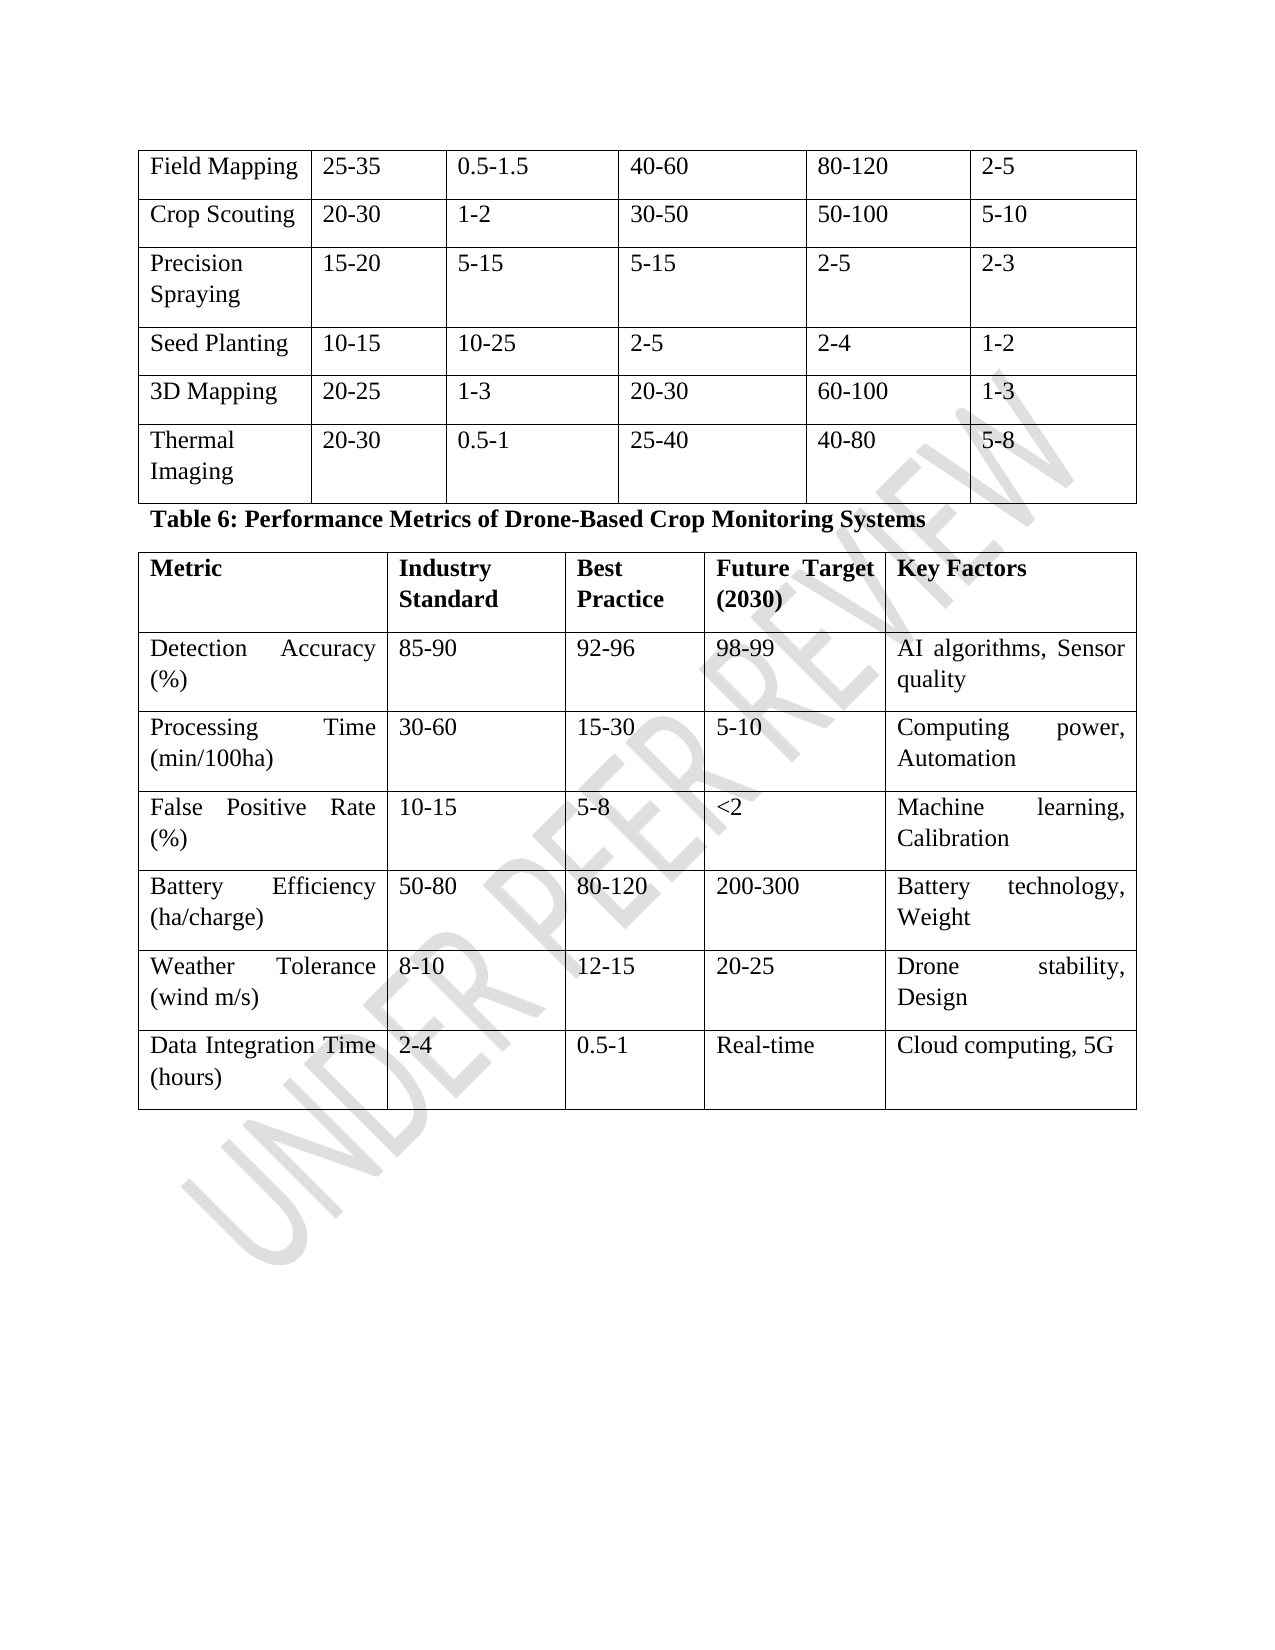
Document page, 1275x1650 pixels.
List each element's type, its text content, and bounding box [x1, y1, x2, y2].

table_cell Processing Time (min/100ha) [139, 712, 387, 791]
table_cell 8-10 [388, 951, 565, 1029]
table_cell Detection Accuracy (%) [139, 633, 387, 711]
table_cell Thermal Imaging [139, 425, 311, 503]
table_cell 5-8 [566, 792, 704, 870]
table_cell 30-60 [388, 712, 565, 791]
table_cell Drone stability, Design [886, 951, 1136, 1029]
table_cell 2-4 [388, 1031, 565, 1109]
table_cell False Positive Rate (%) [139, 792, 387, 870]
table_header Future Target (2030) [705, 553, 885, 632]
table_cell 25-35 [312, 151, 446, 198]
table_cell Battery technology, Weight [886, 871, 1136, 950]
table_cell 5-10 [971, 200, 1136, 247]
table_cell 5-15 [447, 248, 618, 327]
table_header Metric [139, 553, 387, 632]
table_header Key Factors [886, 553, 1136, 632]
table_cell 98-99 [705, 633, 885, 711]
table_header Best Practice [566, 553, 704, 632]
table_cell 5-15 [619, 248, 806, 327]
table_cell 25-40 [619, 425, 806, 503]
table_cell 50-100 [807, 200, 970, 247]
table_cell Precision Spraying [139, 248, 311, 327]
table_cell 5-10 [705, 712, 885, 791]
table_cell Real-time [705, 1031, 885, 1109]
table_cell 80-120 [566, 871, 704, 950]
table_cell 92-96 [566, 633, 704, 711]
table_cell 30-50 [619, 200, 806, 247]
table_cell Weather Tolerance (wind m/s) [139, 951, 387, 1029]
table_cell 3D Mapping [139, 376, 311, 424]
table_cell Data Integration Time (hours) [139, 1031, 387, 1109]
table_cell 85-90 [388, 633, 565, 711]
table_cell Cloud computing, 5G [886, 1031, 1136, 1109]
table_cell 80-120 [807, 151, 970, 198]
table_header Industry Standard [388, 553, 565, 632]
table_cell Crop Scouting [139, 200, 311, 247]
table_cell Machine learning, Calibration [886, 792, 1136, 870]
table_cell 5-8 [971, 425, 1136, 503]
table_cell 20-25 [705, 951, 885, 1029]
table_cell 1-2 [971, 328, 1136, 375]
table_cell 0.5-1.5 [447, 151, 618, 198]
table_cell <2 [705, 792, 885, 870]
table_cell 40-80 [807, 425, 970, 503]
table_cell 1-2 [447, 200, 618, 247]
table_cell 12-15 [566, 951, 704, 1029]
table_cell 1-3 [971, 376, 1136, 424]
table_cell 2-5 [807, 248, 970, 327]
table_cell 40-60 [619, 151, 806, 198]
table_cell 20-30 [312, 200, 446, 247]
table_cell Field Mapping [139, 151, 311, 198]
table_cell 2-3 [971, 248, 1136, 327]
table_cell 15-30 [566, 712, 704, 791]
table_cell 1-3 [447, 376, 618, 424]
table_cell 0.5-1 [566, 1031, 704, 1109]
table_cell 20-30 [619, 376, 806, 424]
table_cell 20-25 [312, 376, 446, 424]
table_cell 10-15 [388, 792, 565, 870]
table_cell Computing power, Automation [886, 712, 1136, 791]
table_cell 2-5 [619, 328, 806, 375]
table_cell AI algorithms, Sensor quality [886, 633, 1136, 711]
table_cell 15-20 [312, 248, 446, 327]
table_cell 0.5-1 [447, 425, 618, 503]
table_cell 200-300 [705, 871, 885, 950]
table_cell 2-5 [971, 151, 1136, 198]
text Table 6: Performance Metrics of Drone-Based Crop Monitoring Systems [150, 504, 1125, 533]
table_cell 20-30 [312, 425, 446, 503]
table_cell 2-4 [807, 328, 970, 375]
table_cell Battery Efficiency (ha/charge) [139, 871, 387, 950]
table_cell 50-80 [388, 871, 565, 950]
table_cell 10-15 [312, 328, 446, 375]
table_cell 60-100 [807, 376, 970, 424]
table_cell Seed Planting [139, 328, 311, 375]
table_cell 10-25 [447, 328, 618, 375]
